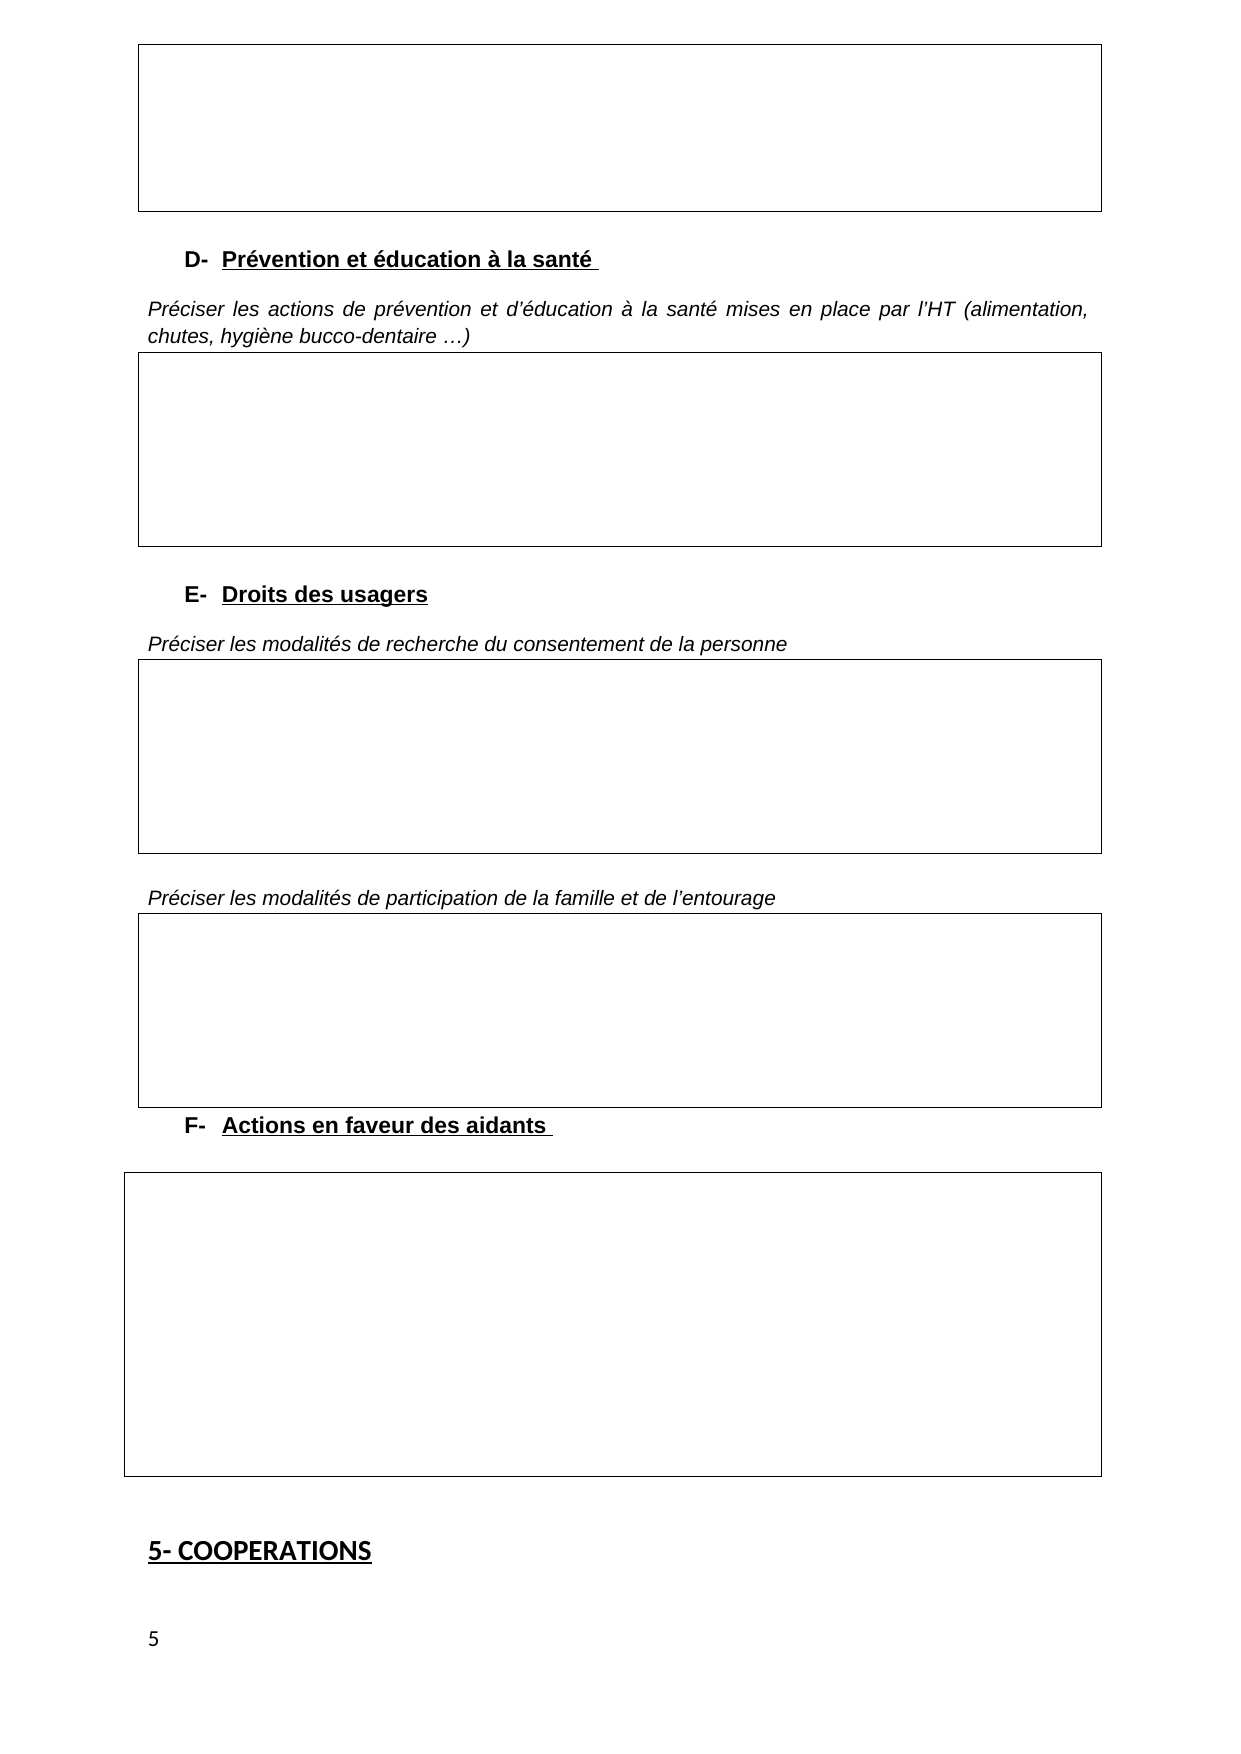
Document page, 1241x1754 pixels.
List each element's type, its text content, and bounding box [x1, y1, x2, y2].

text Préciser les modalités de participation de la famille et de l’entourage [148, 886, 1093, 909]
list Prévention et éducation à la santé [184, 246, 1093, 272]
list Droits des usagers [184, 581, 1093, 607]
text Préciser les modalités de recherche du consentement de la personne [148, 632, 1093, 656]
text Préciser les actions de prévention et d’éducation à la santé mises en place par l’HT (alimentation, chutes, hygiène bucco-dentaire …) [148, 297, 1093, 348]
text 5- COOPERATIONS [148, 1532, 1093, 1567]
list Actions en faveur des aidants [184, 1112, 1093, 1138]
